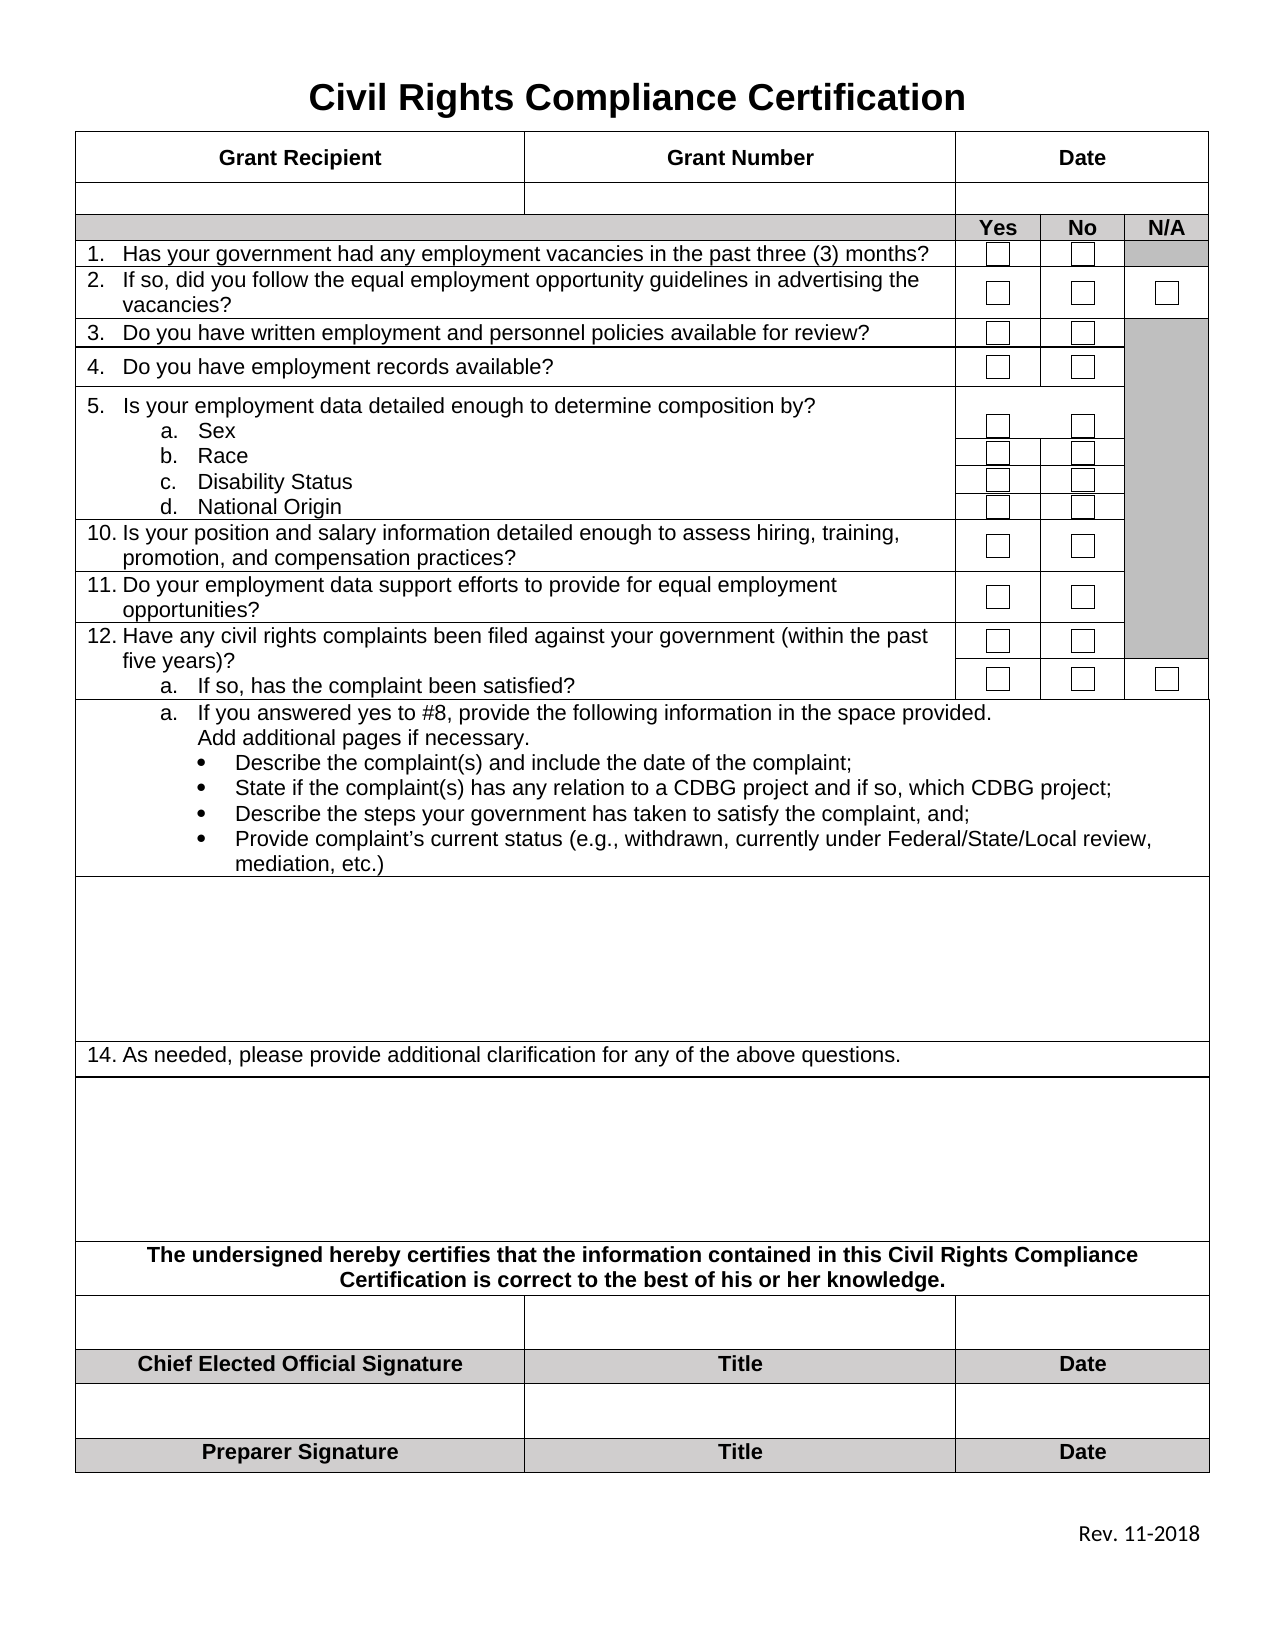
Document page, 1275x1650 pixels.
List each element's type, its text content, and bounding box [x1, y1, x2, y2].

table_cell [1041, 623, 1124, 658]
table_header Grant Recipient [76, 132, 524, 182]
table_cell Yes [956, 215, 1040, 240]
table_cell No [1041, 215, 1124, 240]
table_cell [1041, 494, 1124, 519]
table_cell [76, 877, 1209, 1041]
table_cell [956, 623, 1040, 658]
table_cell Do you have written employment and personnel policies available for review? [76, 319, 955, 346]
table_cell Do you have employment records available? [76, 348, 955, 386]
table_cell [956, 494, 1040, 519]
table_cell [76, 1384, 524, 1438]
table_cell [1040, 387, 1124, 412]
table_cell [525, 1296, 955, 1349]
table_cell [956, 572, 1040, 622]
table_cell [1041, 659, 1124, 699]
table_cell [1040, 412, 1124, 438]
table_header Grant Number [525, 132, 955, 182]
table_cell [956, 520, 1040, 571]
table_cell Preparer Signature [76, 1439, 524, 1472]
table_cell [1125, 319, 1208, 658]
table_cell [525, 1384, 955, 1438]
table_cell [1041, 267, 1124, 317]
table_cell [956, 319, 1040, 346]
table_cell [76, 1078, 1209, 1241]
table_cell Chief Elected Official Signature [76, 1350, 524, 1383]
table_cell [956, 267, 1040, 317]
table_cell If so, did you follow the equal employment opportunity guidelines in advertising the vacancies? [76, 267, 955, 317]
table_cell Date [956, 1439, 1209, 1472]
table_cell Have any civil rights complaints been filed against your government (within the past five years)? If so, has the complaint been satisfied? [76, 623, 955, 699]
table_cell [956, 1296, 1209, 1349]
table_cell Has your government had any employment vacancies in the past three (3) months? [76, 241, 955, 266]
table_header Date [956, 132, 1208, 182]
table_cell [956, 412, 1040, 438]
table_cell If you answered yes to #8, provide the following information in the space provided. Add additional pages if necessary. Describe the complaint(s) and include the date of the complaint; State if the complaint(s) has any relation to a CDBG project and if so, which CDBG project; Describe the steps your government has taken to satisfy the complaint, and; Provide complaint’s current status (e.g., withdrawn, currently under Federal/State/Local review, mediation, etc.) [76, 700, 1209, 876]
table_cell [76, 215, 955, 240]
table_cell [1041, 439, 1124, 465]
table_cell [1041, 241, 1124, 266]
table_cell Is your employment data detailed enough to determine composition by? Sex Race Disability Status National Origin [76, 387, 955, 519]
table_cell As needed, please provide additional clarification for any of the above questions. [76, 1042, 1209, 1076]
table_cell [956, 466, 1040, 492]
table_cell Title [525, 1350, 955, 1383]
table_cell [1041, 572, 1124, 622]
table_cell [1041, 520, 1124, 571]
table_cell [956, 387, 1040, 412]
table_cell [1125, 659, 1208, 699]
table_cell Date [956, 1350, 1209, 1383]
table_cell [956, 183, 1208, 213]
table_cell [956, 241, 1040, 266]
table_cell Title [525, 1439, 955, 1472]
table_cell [956, 348, 1040, 386]
table_cell N/A [1125, 215, 1208, 240]
table_cell [525, 183, 955, 213]
table_cell [76, 183, 524, 213]
table_cell Do your employment data support efforts to provide for equal employment opportunities? [76, 572, 955, 622]
table_cell The undersigned hereby certifies that the information contained in this Civil Rights Compliance Certification is correct to the best of his or her knowledge. [76, 1242, 1209, 1295]
table_cell Is your position and salary information detailed enough to assess hiring, training, promotion, and compensation practices? [76, 520, 955, 571]
table_cell [1125, 241, 1208, 266]
table_cell [1125, 267, 1208, 317]
table_cell [956, 659, 1040, 699]
table_cell [956, 1384, 1209, 1438]
table_cell [76, 1296, 524, 1349]
table_cell [1041, 348, 1124, 386]
table_cell [956, 439, 1040, 465]
table_cell [1041, 319, 1124, 346]
table_cell [1041, 466, 1124, 492]
